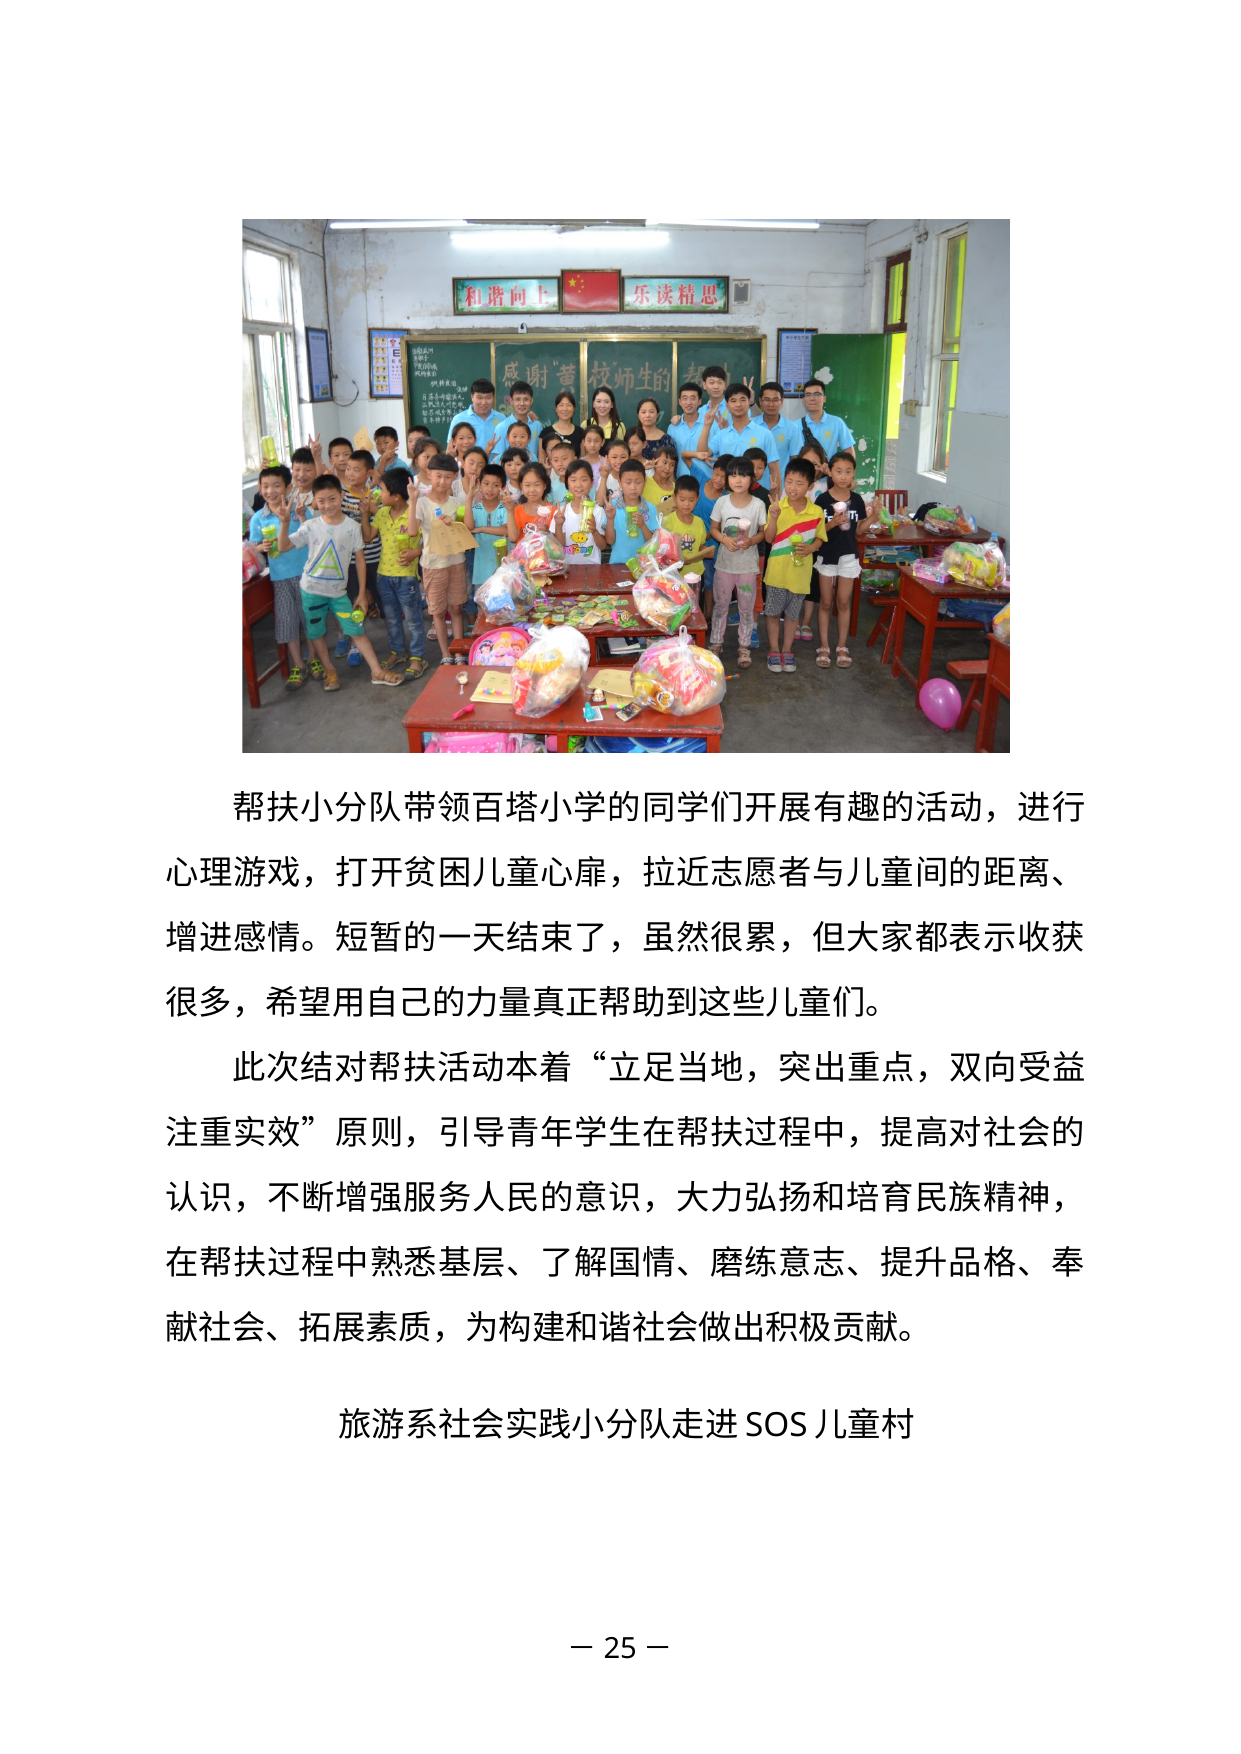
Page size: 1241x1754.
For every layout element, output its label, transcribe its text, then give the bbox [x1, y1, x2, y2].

picture [242, 219, 1010, 753]
text 旅游系社会实践小分队走进SOS儿童村 [165, 1389, 1087, 1454]
text 帮扶小分队带领百塔小学的同学们开展有趣的活动，进行心理游戏，打开贫困儿童心扉，拉近志愿者与儿童间的距离、增进感情。短暂的一天结束了，虽然很累，但大家都表示收获很多，希望用自己的力量真正帮助到这些儿童们。 [165, 772, 1087, 1032]
text 此次结对帮扶活动本着“立足当地，突出重点，双向受益，注重实效”原则，引导青年学生在帮扶过程中，提高对社会的认识，不断增强服务人民的意识，大力弘扬和培育民族精神，在帮扶过程中熟悉基层、了解国情、磨练意志、提升品格、奉献社会、拓展素质，为构建和谐社会做出积极贡献。 [165, 1032, 1087, 1357]
